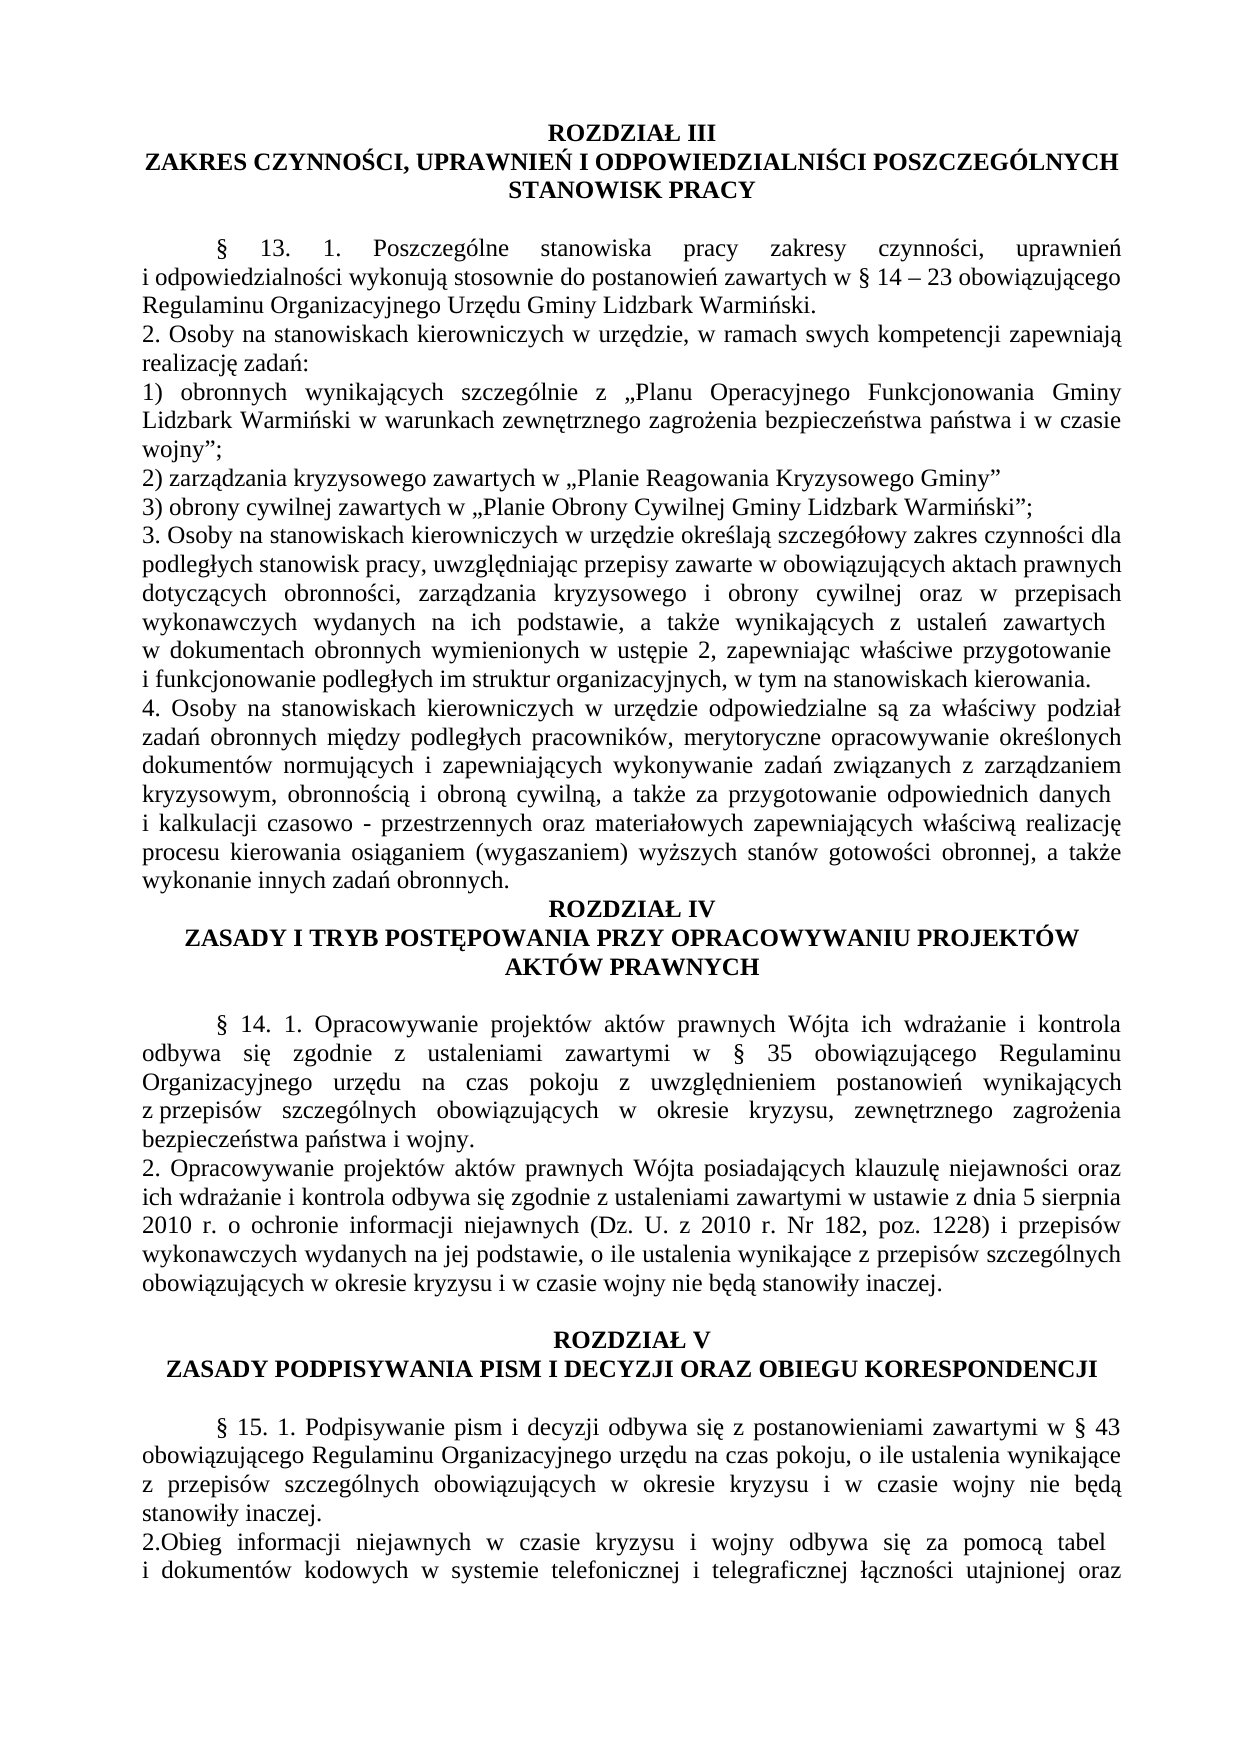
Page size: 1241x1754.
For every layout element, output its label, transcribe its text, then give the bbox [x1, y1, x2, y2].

text ZAKRES CZYNNOŚCI, UPRAWNIEŃ I ODPOWIEDZIALNIŚCI POSZCZEGÓLNYCH STANOWISK PRACY [142, 147, 1122, 204]
text 3) obrony cywilnej zawartych w „Planie Obrony Cywilnej Gminy Lidzbark Warmiński”; [142, 492, 1122, 521]
text § 13. 1. Poszczególne stanowiska pracy zakresy czynności, uprawnień i odpowiedzialności wykonują stosownie do postanowień zawartych w § 14 – 23 obowiązującego Regulaminu Organizacyjnego Urzędu Gminy Lidzbark Warmiński. [142, 233, 1122, 319]
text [142, 1527, 1122, 1584]
text ZASADY I TRYB POSTĘPOWANIA PRZY OPRACOWYWANIU PROJEKTÓW AKTÓW PRAWNYCH [142, 923, 1122, 981]
text ROZDZIAŁ V [142, 1326, 1122, 1354]
text § 15. 1. Podpisywanie pism i decyzji odbywa się z postanowieniami zawartymi w § 43 obowiązującego Regulaminu Organizacyjnego urzędu na czas pokoju, o ile ustalenia wynikające z przepisów szczególnych obowiązujących w okresie kryzysu i w czasie wojny nie będą stanowiły inaczej. [142, 1412, 1122, 1527]
text 2) zarządzania kryzysowego zawartych w „Planie Reagowania Kryzysowego Gminy” [142, 463, 1122, 492]
text 4. Osoby na stanowiskach kierowniczych w urzędzie odpowiedzialne są za właściwy podział zadań obronnych między podległych pracowników, merytoryczne opracowywanie określonych dokumentów normujących i zapewniających wykonywanie zadań związanych z zarządzaniem kryzysowym, obronnością i obroną cywilną, a także za przygotowanie odpowiednich danych i kalkulacji czasowo - przestrzennych oraz materiałowych zapewniających właściwą realizację procesu kierowania osiąganiem (wygaszaniem) wyższych stanów gotowości obronnej, a także wykonanie innych zadań obronnych. [142, 693, 1122, 894]
text 1) obronnych wynikających szczególnie z „Planu Operacyjnego Funkcjonowania Gminy Lidzbark Warmiński w warunkach zewnętrznego zagrożenia bezpieczeństwa państwa i w czasie wojny”; [142, 377, 1122, 463]
text 2. Osoby na stanowiskach kierowniczych w urzędzie, w ramach swych kompetencji zapewniają realizację zadań: [142, 319, 1122, 377]
text 3. Osoby na stanowiskach kierowniczych w urzędzie określają szczegółowy zakres czynności dla podległych stanowisk pracy, uwzględniając przepisy zawarte w obowiązujących aktach prawnych dotyczących obronności, zarządzania kryzysowego i obrony cywilnej oraz w przepisach wykonawczych wydanych na ich podstawie, a także wynikających z ustaleń zawartych w dokumentach obronnych wymienionych w ustępie 2, zapewniając właściwe przygotowanie i funkcjonowanie podległych im struktur organizacyjnych, w tym na stanowiskach kierowania. [142, 521, 1122, 693]
text ZASADY PODPISYWANIA PISM I DECYZJI ORAZ OBIEGU KORESPONDENCJI [142, 1354, 1122, 1383]
text ROZDZIAŁ III [142, 118, 1122, 147]
text § 14. 1. Opracowywanie projektów aktów prawnych Wójta ich wdrażanie i kontrola odbywa się zgodnie z ustaleniami zawartymi w § 35 obowiązującego Regulaminu Organizacyjnego urzędu na czas pokoju z uwzględnieniem postanowień wynikających z przepisów szczególnych obowiązujących w okresie kryzysu, zewnętrznego zagrożenia bezpieczeństwa państwa i wojny. [142, 1009, 1122, 1153]
text 2. Opracowywanie projektów aktów prawnych Wójta posiadających klauzulę niejawności oraz ich wdrażanie i kontrola odbywa się zgodnie z ustaleniami zawartymi w ustawie z dnia 5 sierpnia 2010 r. o ochronie informacji niejawnych (Dz. U. z 2010 r. Nr 182, poz. 1228) i przepisów wykonawczych wydanych na jej podstawie, o ile ustalenia wynikające z przepisów szczególnych obowiązujących w okresie kryzysu i w czasie wojny nie będą stanowiły inaczej. [142, 1153, 1122, 1297]
text ROZDZIAŁ IV [142, 894, 1122, 923]
